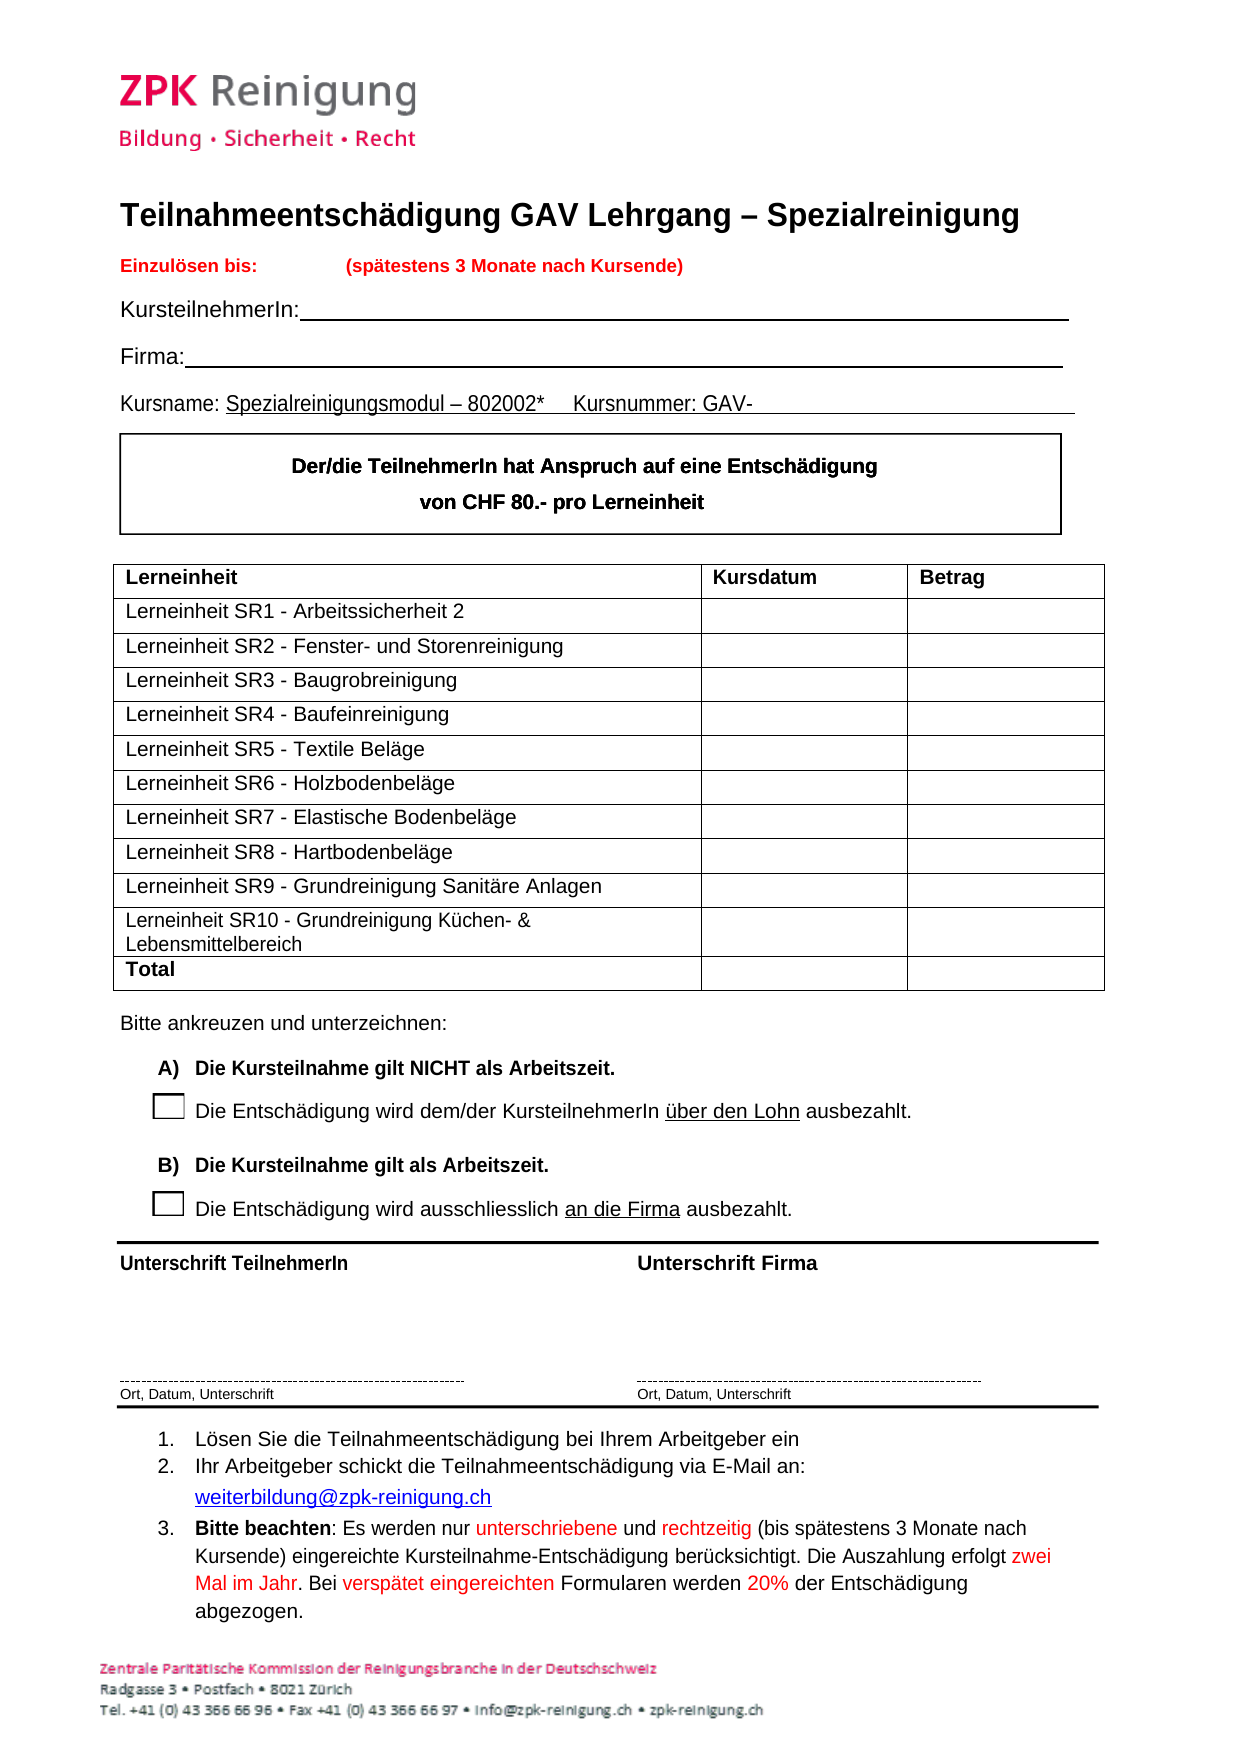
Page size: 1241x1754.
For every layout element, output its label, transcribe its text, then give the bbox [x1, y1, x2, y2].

text Firma: [120, 343, 1115, 369]
table_cell Lerneinheit SR7 - Elastische Bodenbeläge [114, 805, 701, 838]
table_cell [908, 599, 1104, 632]
list Lösen Sie die Teilnahmeentschädigung bei Ihrem Arbeitgeber ein [157, 1427, 1115, 1451]
table_cell [702, 668, 907, 701]
table_cell [702, 634, 907, 667]
subtitle Unterschrift TeilnehmerIn Unterschrift Firma [120, 1251, 1115, 1275]
table_cell Lerneinheit SR5 - Textile Beläge [114, 736, 701, 770]
table_cell [908, 874, 1104, 907]
picture [152, 1191, 184, 1216]
table_cell [702, 839, 907, 873]
table_header Betrag [908, 565, 1104, 598]
table_cell [702, 908, 907, 956]
table_cell Lerneinheit SR6 - Holzbodenbeläge [114, 771, 701, 804]
text Bitte ankreuzen und unterzeichnen: [120, 1011, 1115, 1035]
list Bitte beachten: Es werden nur unterschriebene und rechtzeitig (bis spätestens 3 Monate nach Kursende) eingereichte Kursteilnahme-Entschädigung berücksichtigt. Die Auszahlung erfolgt zwei Mal im Jahr. Bei verspätet eingereichten Formularen werden 20% der Entschädigung abgezogen. [157, 1516, 1060, 1623]
table_cell [908, 771, 1104, 804]
table_cell Lerneinheit SR4 - Baufeinreinigung [114, 702, 701, 735]
table_cell [702, 736, 907, 770]
picture [120, 75, 416, 151]
table_cell [702, 805, 907, 838]
table_cell [908, 668, 1104, 701]
table_header Kursdatum [702, 565, 907, 598]
text Ort, Datum, Unterschrift Ort, Datum, Unterschrift [120, 1386, 1115, 1402]
list weiterbildung@zpk-reinigung.ch [195, 1485, 1060, 1509]
table_cell [702, 771, 907, 804]
picture [100, 1658, 1019, 1728]
table_cell [908, 634, 1104, 667]
picture [152, 1093, 185, 1119]
table_cell Lerneinheit SR10 - Grundreinigung Küchen- & Lebensmittelbereich [114, 908, 701, 956]
table_header Lerneinheit [114, 565, 701, 598]
table_cell Lerneinheit SR2 - Fenster- und Storenreinigung [114, 634, 701, 667]
text Die Entschädigung wird ausschliesslich an die Firma ausbezahlt. [152, 1191, 1115, 1221]
table_cell Lerneinheit SR9 - Grundreinigung Sanitäre Anlagen [114, 874, 701, 907]
table_cell Lerneinheit SR8 - Hartbodenbeläge [114, 839, 701, 873]
table_cell [702, 599, 907, 632]
table_cell [908, 957, 1104, 990]
table_cell [908, 702, 1104, 735]
table_cell [908, 736, 1104, 770]
subtitle Die Kursteilnahme gilt als Arbeitszeit. [157, 1153, 1115, 1177]
text Kursname: Spezialreinigungsmodul – 802002* Kursnummer: GAV- [120, 390, 1115, 417]
table_cell [908, 839, 1104, 873]
table_cell Lerneinheit SR1 - Arbeitssicherheit 2 [114, 599, 701, 632]
table_cell Lerneinheit SR3 - Baugrobreinigung [114, 668, 701, 701]
text Die Entschädigung wird dem/der KursteilnehmerIn über den Lohn ausbezahlt. [153, 1094, 1115, 1123]
title Teilnahmeentschädigung GAV Lehrgang – Spezialreinigung [120, 195, 1115, 234]
table_cell [908, 908, 1104, 956]
table_cell [702, 874, 907, 907]
subtitle Die Kursteilnahme gilt NICHT als Arbeitszeit. [157, 1055, 1115, 1079]
table_cell [908, 805, 1104, 838]
subtitle KursteilnehmerIn: [120, 296, 1115, 323]
text Einzulösen bis: (spätestens 3 Monate nach Kursende) [100, 255, 1115, 277]
table_cell [702, 957, 907, 990]
table_cell Total [114, 957, 701, 990]
list Ihr Arbeitgeber schickt die Teilnahmeentschädigung via E-Mail an: [157, 1454, 1060, 1478]
table_cell [702, 702, 907, 735]
